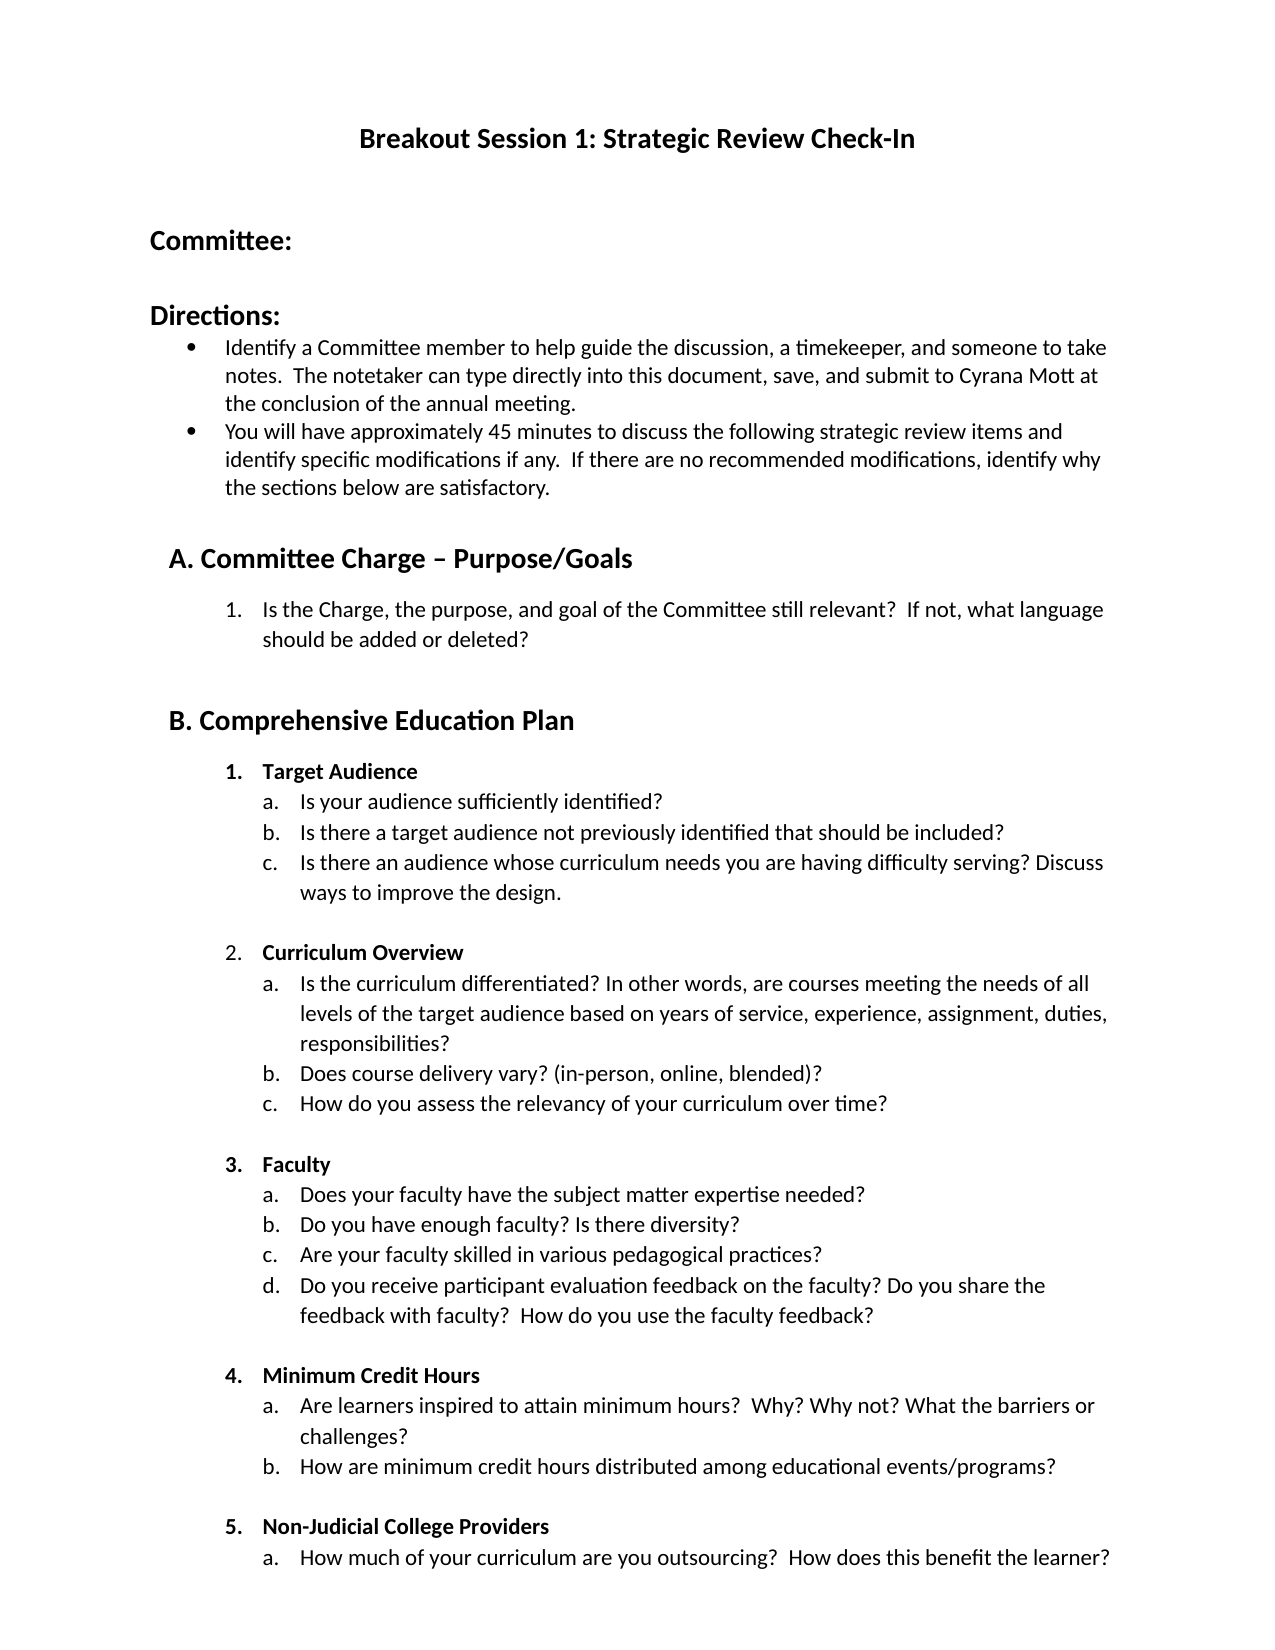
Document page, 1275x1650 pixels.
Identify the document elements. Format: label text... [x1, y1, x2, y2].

list Identify a Committee member to help guide the discussion, a timekeeper, and someone to take notes. The notetaker can type directly into this document, save, and submit to Cyrana Mott at the conclusion of the annual meeting. [187, 333, 1125, 417]
list Is there an audience whose curriculum needs you are having difficulty serving? Discuss ways to improve the design. [262, 848, 1125, 906]
list Do you receive participant evaluation feedback on the faculty? Do you share the feedback with faculty? How do you use the faculty feedback? [262, 1271, 1125, 1329]
list Are learners inspired to attain minimum hours? Why? Why not? What the barriers or challenges? [262, 1392, 1125, 1450]
list Does course delivery vary? (in-person, online, blended)? [262, 1059, 1125, 1087]
list Do you have enough faculty? Is there diversity? [262, 1210, 1125, 1238]
list Faculty [225, 1150, 1125, 1178]
list How much of your curriculum are you outsourcing? How does this benefit the learner? [262, 1543, 1125, 1571]
list Does your faculty have the subject matter expertise needed? [262, 1180, 1125, 1208]
text Breakout Session 1: Strategic Review Check-In [150, 120, 1125, 156]
list Are your faculty skilled in various pedagogical practices? [262, 1241, 1125, 1268]
text Directions: [150, 297, 1125, 333]
list Non-Judicial College Providers [225, 1512, 1125, 1540]
list How are minimum credit hours distributed among educational events/programs? [262, 1452, 1125, 1480]
list Is the Charge, the purpose, and goal of the Committee still relevant? If not, what language should be added or deleted? [225, 595, 1125, 653]
text A. Committee Charge – Purpose/Goals [169, 540, 1125, 575]
list You will have approximately 45 minutes to discuss the following strategic review items and identify specific modifications if any. If there are no recommended modifications, identify why the sections below are satisfactory. [187, 417, 1125, 501]
text Committee: [150, 222, 1125, 258]
list Is there a target audience not previously identified that should be included? [262, 818, 1125, 846]
text B. Comprehensive Education Plan [169, 702, 1125, 738]
list Curriculum Overview [225, 938, 1125, 966]
list Is the curriculum differentiated? In other words, are courses meeting the needs of all levels of the target audience based on years of service, experience, assignment, duties, responsibilities? [262, 969, 1125, 1057]
list Minimum Credit Hours [225, 1361, 1125, 1389]
list How do you assess the relevancy of your curriculum over time? [262, 1089, 1125, 1117]
list Is your audience sufficiently identified? [262, 787, 1125, 815]
list Target Audience [225, 757, 1125, 785]
